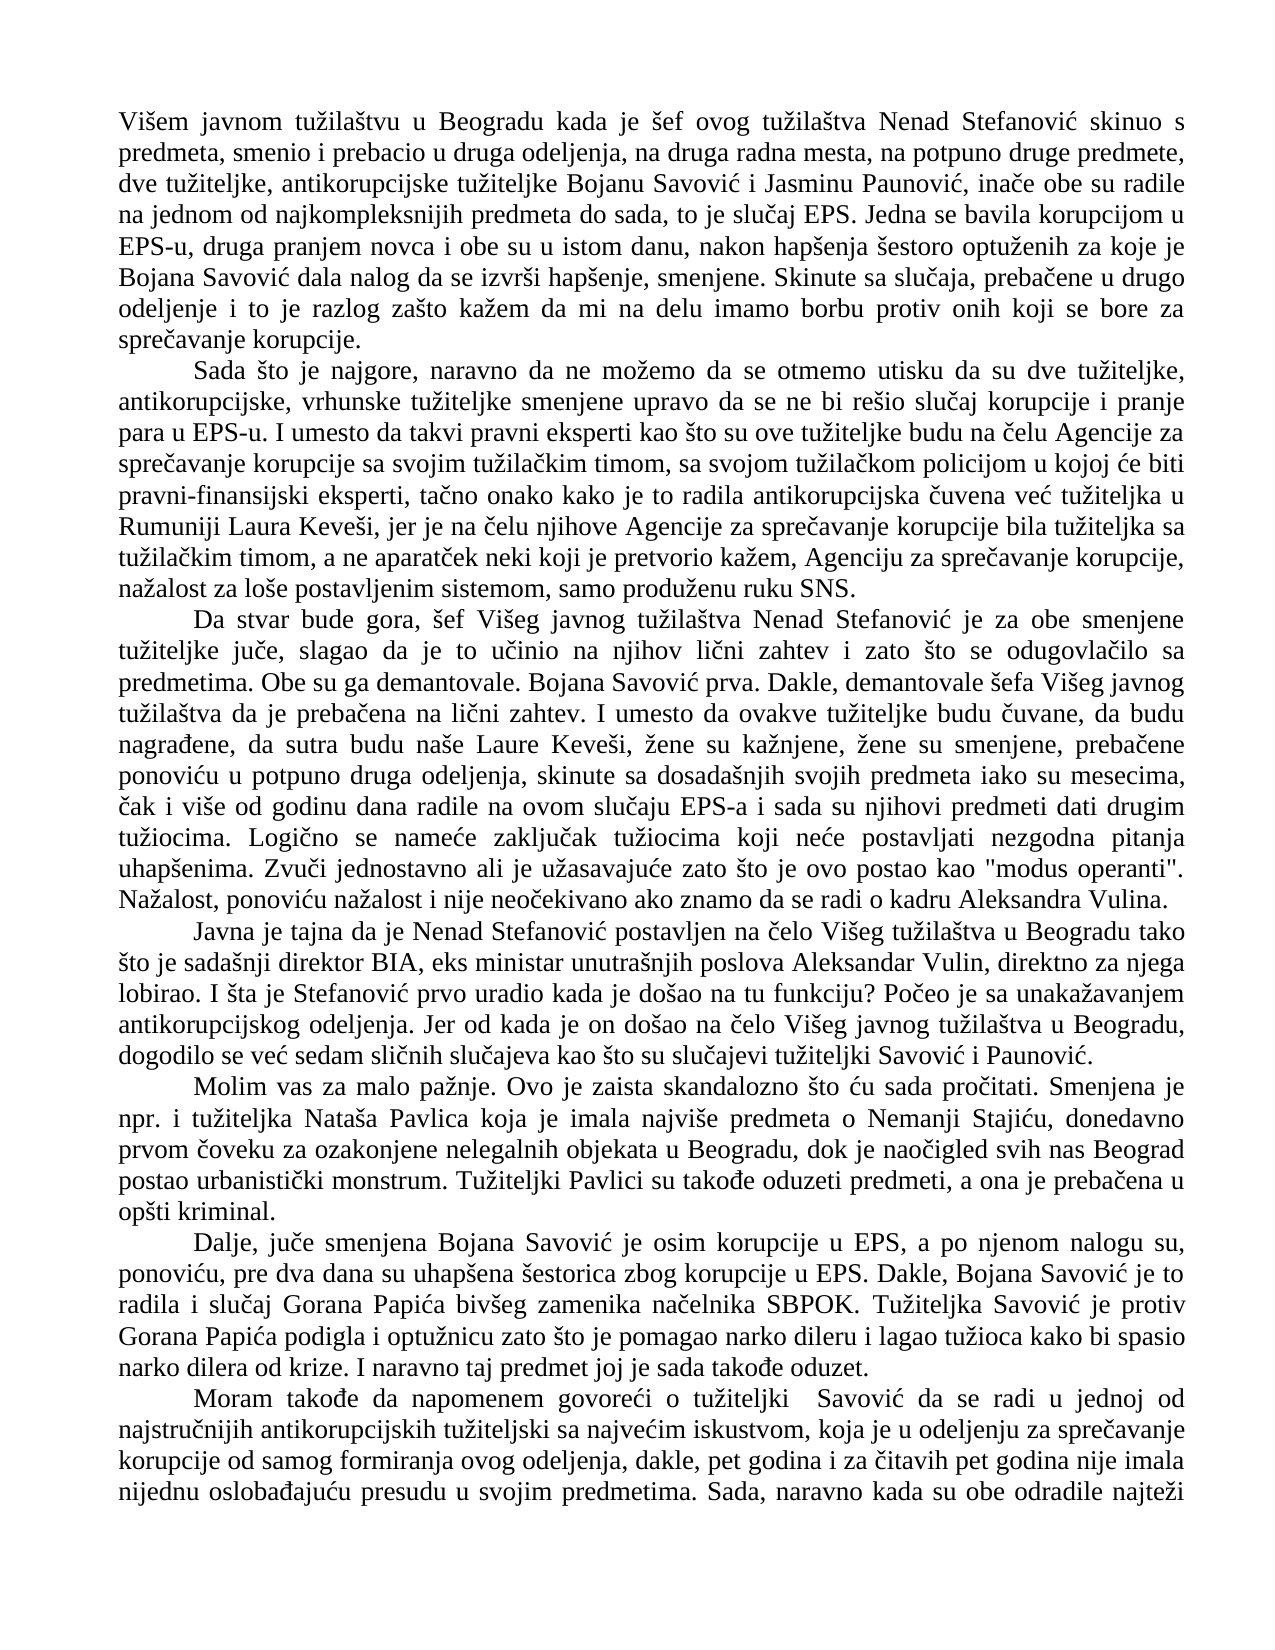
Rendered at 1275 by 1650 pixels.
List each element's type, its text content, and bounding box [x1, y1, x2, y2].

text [118, 105, 1186, 354]
text Da stvar bude gora, šef Višeg javnog tužilaštva Nenad Stefanović je za obe smenjene tužiteljke juče, slagao da je to učinio na njihov lični zahtev i zato što se odugovlačilo sa predmetima. Obe su ga demantovale. Bojana Savović prva. Dakle, demantovale šefa Višeg javnog tužilaštva da je prebačena na lični zahtev. I umesto da ovakve tužiteljke budu čuvane, da budu nagrađene, da sutra budu naše Laure Keveši, žene su kažnjene, žene su smenjene, prebačene ponoviću u potpuno druga odeljenja, skinute sa dosadašnjih svojih predmeta iako su mesecima, čak i više od godinu dana radile na ovom slučaju EPS-a i sada su njihovi predmeti dati drugim tužiocima. Logično se nameće zaključak tužiocima koji neće postavljati nezgodna pitanja uhapšenima. Zvuči jednostavno ali je užasavajuće zato što je ovo postao kao "modus operanti". Nažalost, ponoviću nažalost i nije neočekivano ako znamo da se radi o kadru Aleksandra Vulina. [118, 603, 1186, 915]
text Javna je tajna da je Nenad Stefanović postavljen na čelo Višeg tužilaštva u Beogradu tako što je sadašnji direktor BIA, eks ministar unutrašnjih poslova Aleksandar Vulin, direktno za njega lobirao. I šta je Stefanović prvo uradio kada je došao na tu funkciju? Počeo je sa unakažavanjem antikorupcijskog odeljenja. Jer od kada je on došao na čelo Višeg javnog tužilaštva u Beogradu, dogodilo se već sedam sličnih slučajeva kao što su slučajevi tužiteljki Savović i Paunović. [118, 915, 1186, 1071]
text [118, 1382, 1186, 1507]
text Dalje, juče smenjena Bojana Savović je osim korupcije u EPS, a po njenom nalogu su, ponoviću, pre dva dana su uhapšena šestorica zbog korupcije u EPS. Dakle, Bojana Savović je to radila i slučaj Gorana Papića bivšeg zamenika načelnika SBPOK. Tužiteljka Savović je protiv Gorana Papića podigla i optužnicu zato što je pomagao narko dileru i lagao tužioca kako bi spasio narko dilera od krize. I naravno taj predmet joj je sada takođe oduzet. [118, 1226, 1186, 1382]
text Sada što je najgore, naravno da ne možemo da se otmemo utisku da su dve tužiteljke, antikorupcijske, vrhunske tužiteljke smenjene upravo da se ne bi rešio slučaj korupcije i pranje para u EPS-u. I umesto da takvi pravni eksperti kao što su ove tužiteljke budu na čelu Agencije za sprečavanje korupcije sa svojim tužilačkim timom, sa svojom tužilačkom policijom u kojoj će biti pravni-finansijski eksperti, tačno onako kako je to radila antikorupcijska čuvena već tužiteljka u Rumuniji Laura Keveši, jer je na čelu njihove Agencije za sprečavanje korupcije bila tužiteljka sa tužilačkim timom, a ne aparatček neki koji je pretvorio kažem, Agenciju za sprečavanje korupcije, nažalost za loše postavljenim sistemom, samo produženu ruku SNS. [118, 354, 1186, 603]
text Molim vas za malo pažnje. Ovo je zaista skandalozno što ću sada pročitati. Smenjena je npr. i tužiteljka Nataša Pavlica koja je imala najviše predmeta o Nemanji Stajiću, donedavno prvom čoveku za ozakonjene nelegalnih objekata u Beogradu, dok je naočigled svih nas Beograd postao urbanistički monstrum. Tužiteljki Pavlici su takođe oduzeti predmeti, a ona je prebačena u opšti kriminal. [118, 1071, 1186, 1226]
